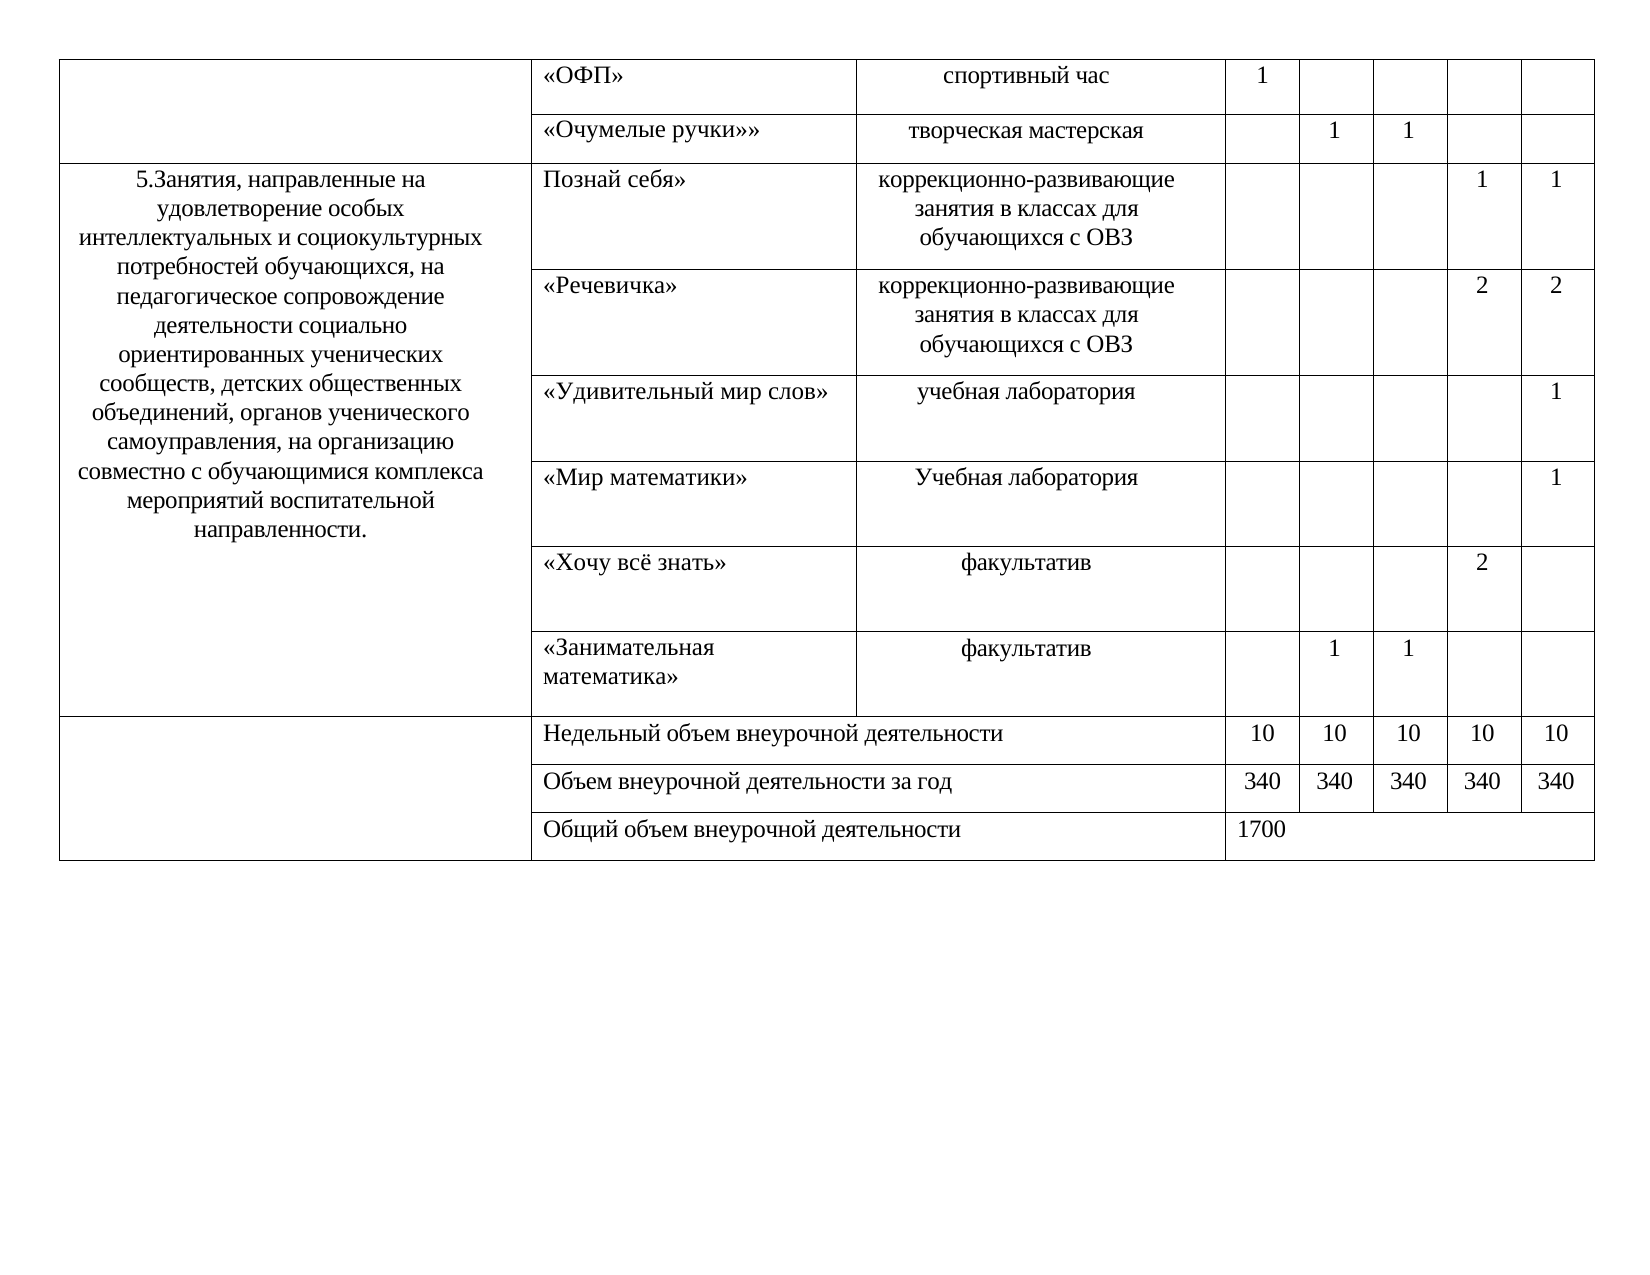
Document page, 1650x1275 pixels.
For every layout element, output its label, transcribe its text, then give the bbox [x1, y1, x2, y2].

table_cell [1448, 115, 1521, 163]
table_cell Познай себя» [532, 164, 856, 269]
table_cell 1 [1522, 164, 1594, 269]
table_cell [1374, 270, 1447, 375]
table_cell [1226, 270, 1299, 375]
table_cell [1374, 462, 1447, 546]
table_cell [1226, 164, 1299, 269]
table_cell Общий объем внеурочной деятельности [532, 813, 1225, 860]
table_cell 340 [1300, 765, 1373, 812]
table_cell «Хочу всё знать» [532, 547, 856, 631]
table_cell 1 [1448, 164, 1521, 269]
table_cell коррекционно-развивающие занятия в классах для обучающихся с ОВЗ [857, 164, 1225, 269]
table_cell Учебная лаборатория [857, 462, 1225, 546]
table_cell [1226, 376, 1299, 461]
table_cell [1226, 115, 1299, 163]
table_cell «Мир математики» [532, 462, 856, 546]
table_cell [1448, 60, 1521, 113]
table_cell 1 [1300, 632, 1373, 716]
table_cell 1 [1226, 60, 1299, 113]
table_cell 10 [1374, 717, 1447, 764]
table_cell 340 [1226, 765, 1299, 812]
table_cell 1 [1522, 462, 1594, 546]
table_cell 340 [1522, 765, 1594, 812]
table_cell [60, 717, 531, 860]
table_cell 1 [1374, 632, 1447, 716]
table_cell [1448, 376, 1521, 461]
table_cell [1300, 60, 1373, 113]
table_cell 10 [1226, 717, 1299, 764]
table_cell [1374, 376, 1447, 461]
table_cell [1522, 547, 1594, 631]
table_cell «Очумелые ручки»» [532, 115, 856, 163]
table_cell 2 [1522, 270, 1594, 375]
table_cell факультатив [857, 632, 1225, 716]
table_cell 1 [1300, 115, 1373, 163]
table_cell 340 [1374, 765, 1447, 812]
table_cell 340 [1448, 765, 1521, 812]
table_cell [1522, 115, 1594, 163]
table_cell [1300, 164, 1373, 269]
table_cell коррекционно-развивающие занятия в классах для обучающихся с ОВЗ [857, 270, 1225, 375]
table_cell 2 [1448, 270, 1521, 375]
table_cell [1374, 164, 1447, 269]
table_cell [1374, 547, 1447, 631]
table_cell 1 [1522, 376, 1594, 461]
table_cell [1300, 462, 1373, 546]
table_cell [1300, 547, 1373, 631]
table_cell творческая мастерская [857, 115, 1225, 163]
table_cell [1300, 270, 1373, 375]
table_cell [1522, 632, 1594, 716]
table_cell [1226, 547, 1299, 631]
table_cell «Речевичка» [532, 270, 856, 375]
table_cell Недельный объем внеурочной деятельности [532, 717, 1225, 764]
table_cell 10 [1300, 717, 1373, 764]
table_cell учебная лаборатория [857, 376, 1225, 461]
table_cell факультатив [857, 547, 1225, 631]
table_cell 1700 [1226, 813, 1594, 860]
table_cell [1226, 462, 1299, 546]
table_cell [1448, 462, 1521, 546]
table_cell Объем внеурочной деятельности за год [532, 765, 1225, 812]
table_cell 1 [1374, 115, 1447, 163]
table_cell спортивный час [857, 60, 1225, 113]
table_cell 10 [1448, 717, 1521, 764]
table_cell [1448, 632, 1521, 716]
table_cell «Удивительный мир слов» [532, 376, 856, 461]
table_cell [1374, 60, 1447, 113]
table_cell 10 [1522, 717, 1594, 764]
table_cell [1226, 632, 1299, 716]
table_cell [1522, 60, 1594, 113]
table_cell 5.Занятия, направленные на удовлетворение особых интеллектуальных и социокультурных потребностей обучающихся, на педагогическое сопровождение деятельности социально ориентированных ученических сообществ, детских общественных объединений, органов ученического самоуправления, на организацию совместно с обучающимися комплекса мероприятий воспитательной направленности. [60, 164, 531, 716]
table_cell «ОФП» [532, 60, 856, 113]
table_cell 2 [1448, 547, 1521, 631]
table_cell «Занимательная математика» [532, 632, 856, 716]
table_cell [1300, 376, 1373, 461]
